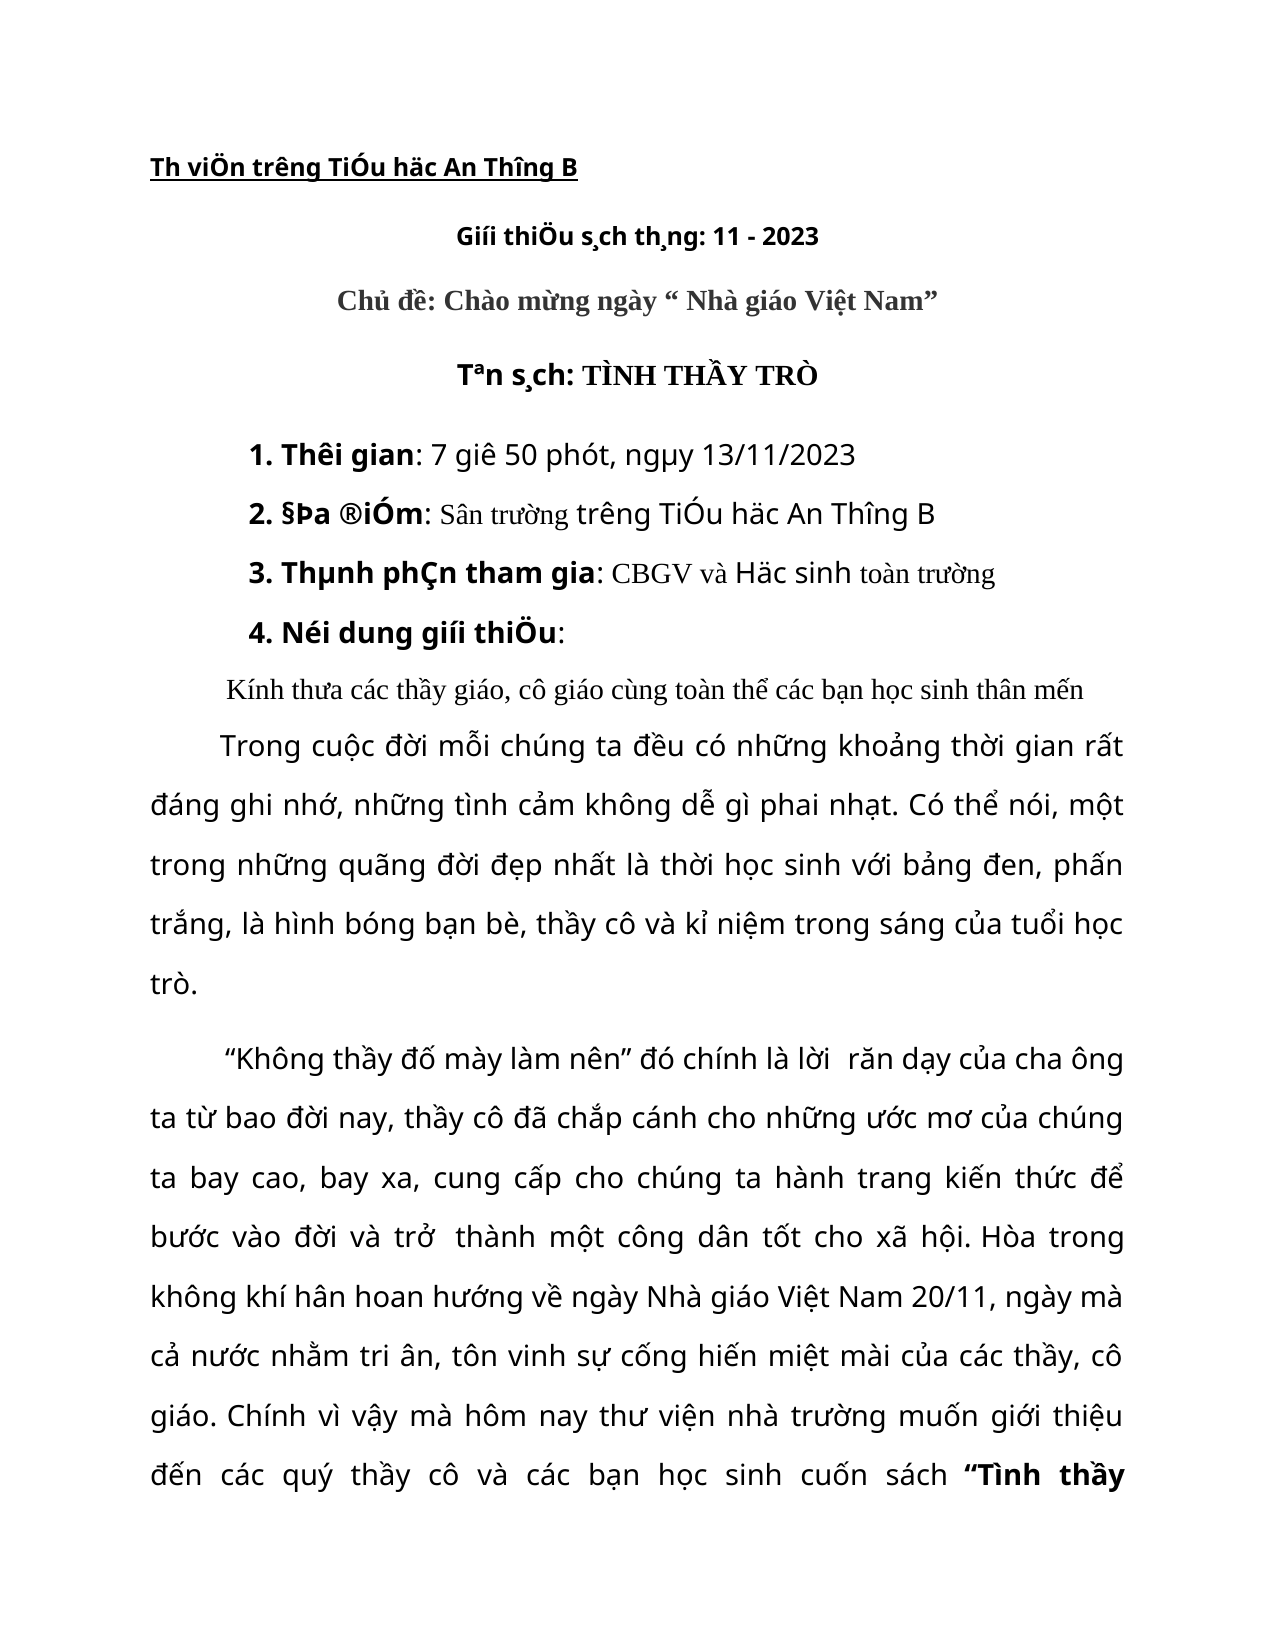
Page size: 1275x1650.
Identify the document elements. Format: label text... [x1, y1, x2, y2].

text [150, 1038, 1125, 1494]
text Tªn s¸ch: TÌNH THẦY TRÒ [150, 354, 1125, 394]
text Giíi thiÖu s¸ch th¸ng: 11 - 2023 [150, 218, 1125, 252]
text 1. Thêi gian: 7 giê 50 phót, ngµy 13/11/2023 [150, 434, 1125, 473]
text 4. Néi dung giíi thiÖu: [150, 612, 1125, 652]
text Kính thưa các thầy giáo, cô giáo cùng toàn thể các bạn học sinh thân mến [150, 672, 1125, 705]
text 2. §Þa ®iÓm: Sân trường tr­êng TiÓu häc An Th­îng B [150, 493, 1125, 533]
text 3. Thµnh phÇn tham gia: CBGV và Häc sinh toàn trường [150, 553, 1125, 592]
text Th­ viÖn tr­êng TiÓu häc An Th­îng B [150, 150, 1125, 184]
subtitle Chủ đề: Chào mừng ngày “ Nhà giáo Việt Nam” [150, 283, 1125, 317]
text Trong cuộc đời mỗi chúng ta đều có những khoảng thời gian rất đáng ghi nhớ, những tình cảm không dễ gì phai nhạt. Có thể nói, một trong những quãng đời đẹp nhất là thời học sinh với bảng đen, phấn trắng, là hình bóng bạn bè, thầy cô và kỉ niệm trong sáng của tuổi học trò. [150, 725, 1125, 1003]
